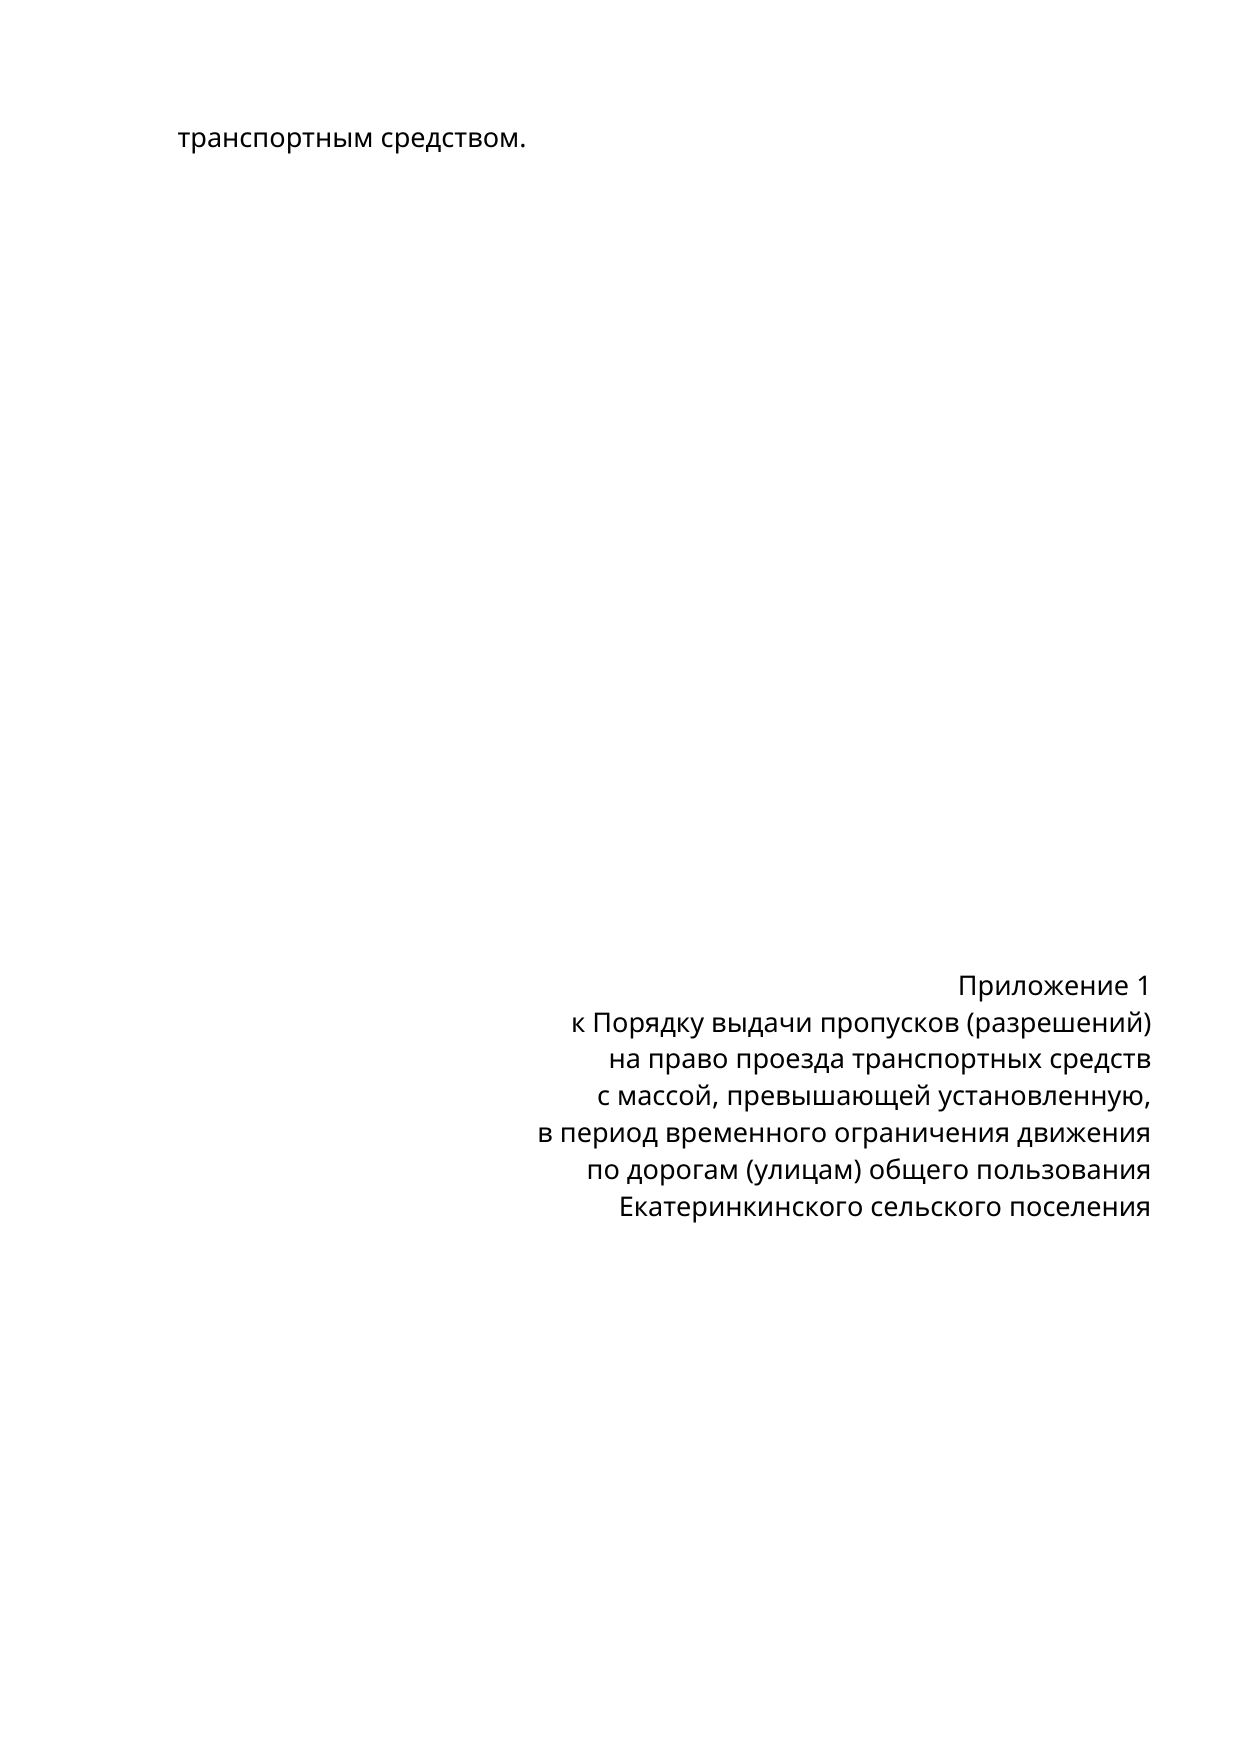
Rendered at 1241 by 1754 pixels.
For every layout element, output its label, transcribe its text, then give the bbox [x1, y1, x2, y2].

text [177, 118, 1152, 155]
text Екатеринкинского сельского поселения [177, 1187, 1152, 1224]
text по дорогам (улицам) общего пользования [177, 1151, 1152, 1187]
text с массой, превышающей установленную, [177, 1077, 1152, 1114]
text к Порядку выдачи пропусков (разрешений) [177, 1003, 1152, 1040]
text в период временного ограничения движения [177, 1114, 1152, 1151]
text на право проезда транспортных средств [177, 1040, 1152, 1077]
text Приложение 1 [177, 966, 1152, 1003]
